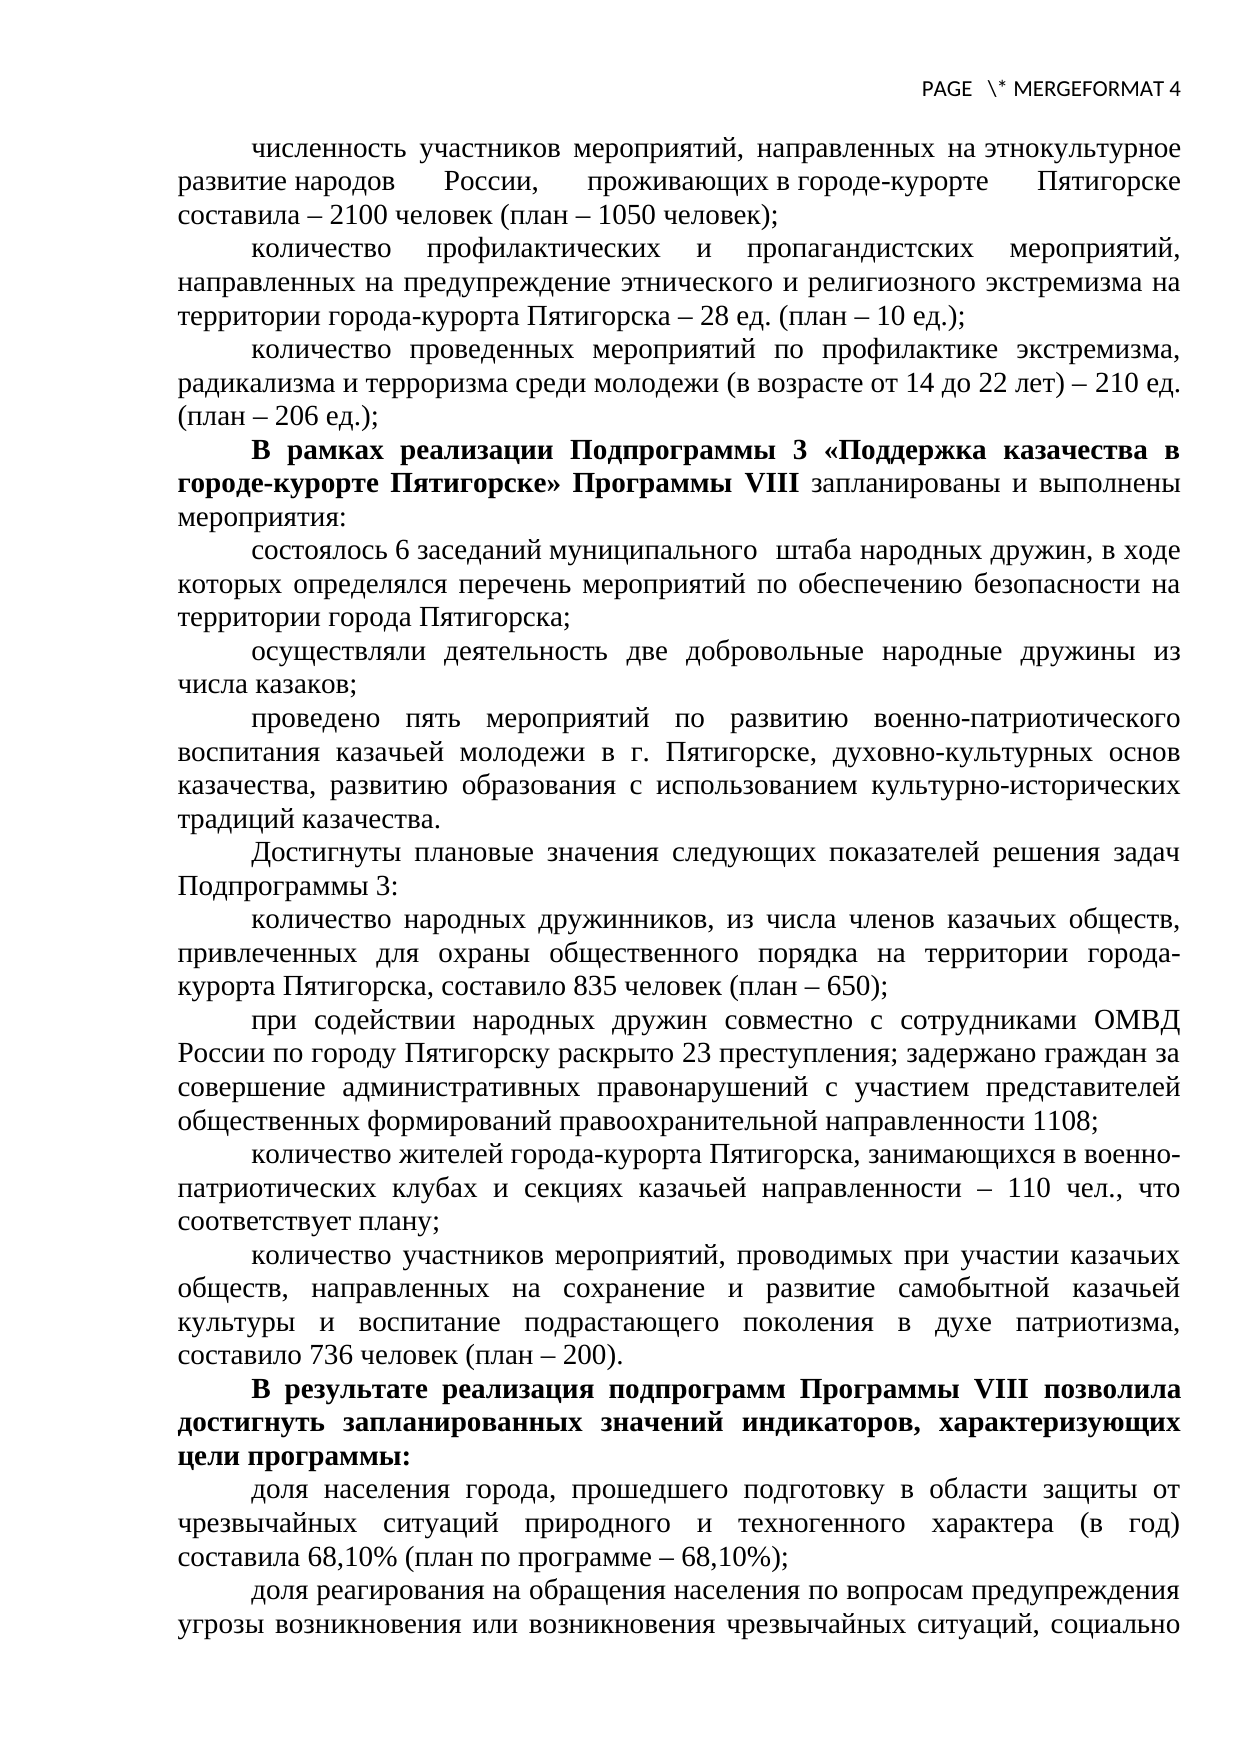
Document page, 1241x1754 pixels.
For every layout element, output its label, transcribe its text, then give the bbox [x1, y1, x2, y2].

text проведено пять мероприятий по развитию военно-патриотического воспитания казачьей молодежи в г. Пятигорске, духовно-культурных основ казачества, развитию образования с использованием культурно-исторических традиций казачества. [177, 700, 1181, 834]
text численность участников мероприятий, направленных на этнокультурное развитие народов России, проживающих в городе-курорте Пятигорске составила – 2100 человек (план – 1050 человек); [177, 130, 1181, 231]
text осуществляли деятельность две добровольные народные дружины из числа казаков; [177, 633, 1181, 700]
text количество участников мероприятий, проводимых при участии казачьих обществ, направленных на сохранение и развитие самобытной казачьей культуры и воспитание подрастающего поколения в духе патриотизма, составило 736 человек (план – 200). [177, 1237, 1181, 1371]
text количество жителей города-курорта Пятигорска, занимающихся в военно-патриотических клубах и секциях казачьей направленности – 110 чел., что соответствует плану; [177, 1136, 1181, 1237]
text количество профилактических и пропагандистских мероприятий, направленных на предупреждение этнического и религиозного экстремизма на территории города-курорта Пятигорска – 28 ед. (план – 10 ед.); [177, 231, 1181, 331]
text В рамках реализации Подпрограммы 3 «Поддержка казачества в городе-курорте Пятигорске» Программы VIII запланированы и выполнены мероприятия: [177, 432, 1181, 532]
text Достигнуты плановые значения следующих показателей решения задач Подпрограммы 3: [177, 834, 1181, 901]
text при содействии народных дружин совместно с сотрудниками ОМВД России по городу Пятигорску раскрыто 23 преступления; задержано граждан за совершение административных правонарушений с участием представителей общественных формирований правоохранительной направленности 1108; [177, 1002, 1181, 1136]
text доля населения города, прошедшего подготовку в области защиты от чрезвычайных ситуаций природного и техногенного характера (в год) составила 68,10% (план по программе – 68,10%); [177, 1472, 1181, 1572]
text состоялось 6 заседаний муниципального штаба народных дружин, в ходе которых определялся перечень мероприятий по обеспечению безопасности на территории города Пятигорска; [177, 532, 1181, 633]
text количество проведенных мероприятий по профилактике экстремизма, радикализма и терроризма среди молодежи (в возрасте от 14 до 22 лет) – 210 ед. (план – 206 ед.); [177, 331, 1181, 432]
text В результате реализация подпрограмм Программы VIII позволила достигнуть запланированных значений индикаторов, характеризующих цели программы: [177, 1371, 1181, 1472]
text количество народных дружинников, из числа членов казачьих обществ, привлеченных для охраны общественного порядка на территории города-курорта Пятигорска, составило 835 человек (план – 650); [177, 901, 1181, 1002]
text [177, 1572, 1181, 1639]
